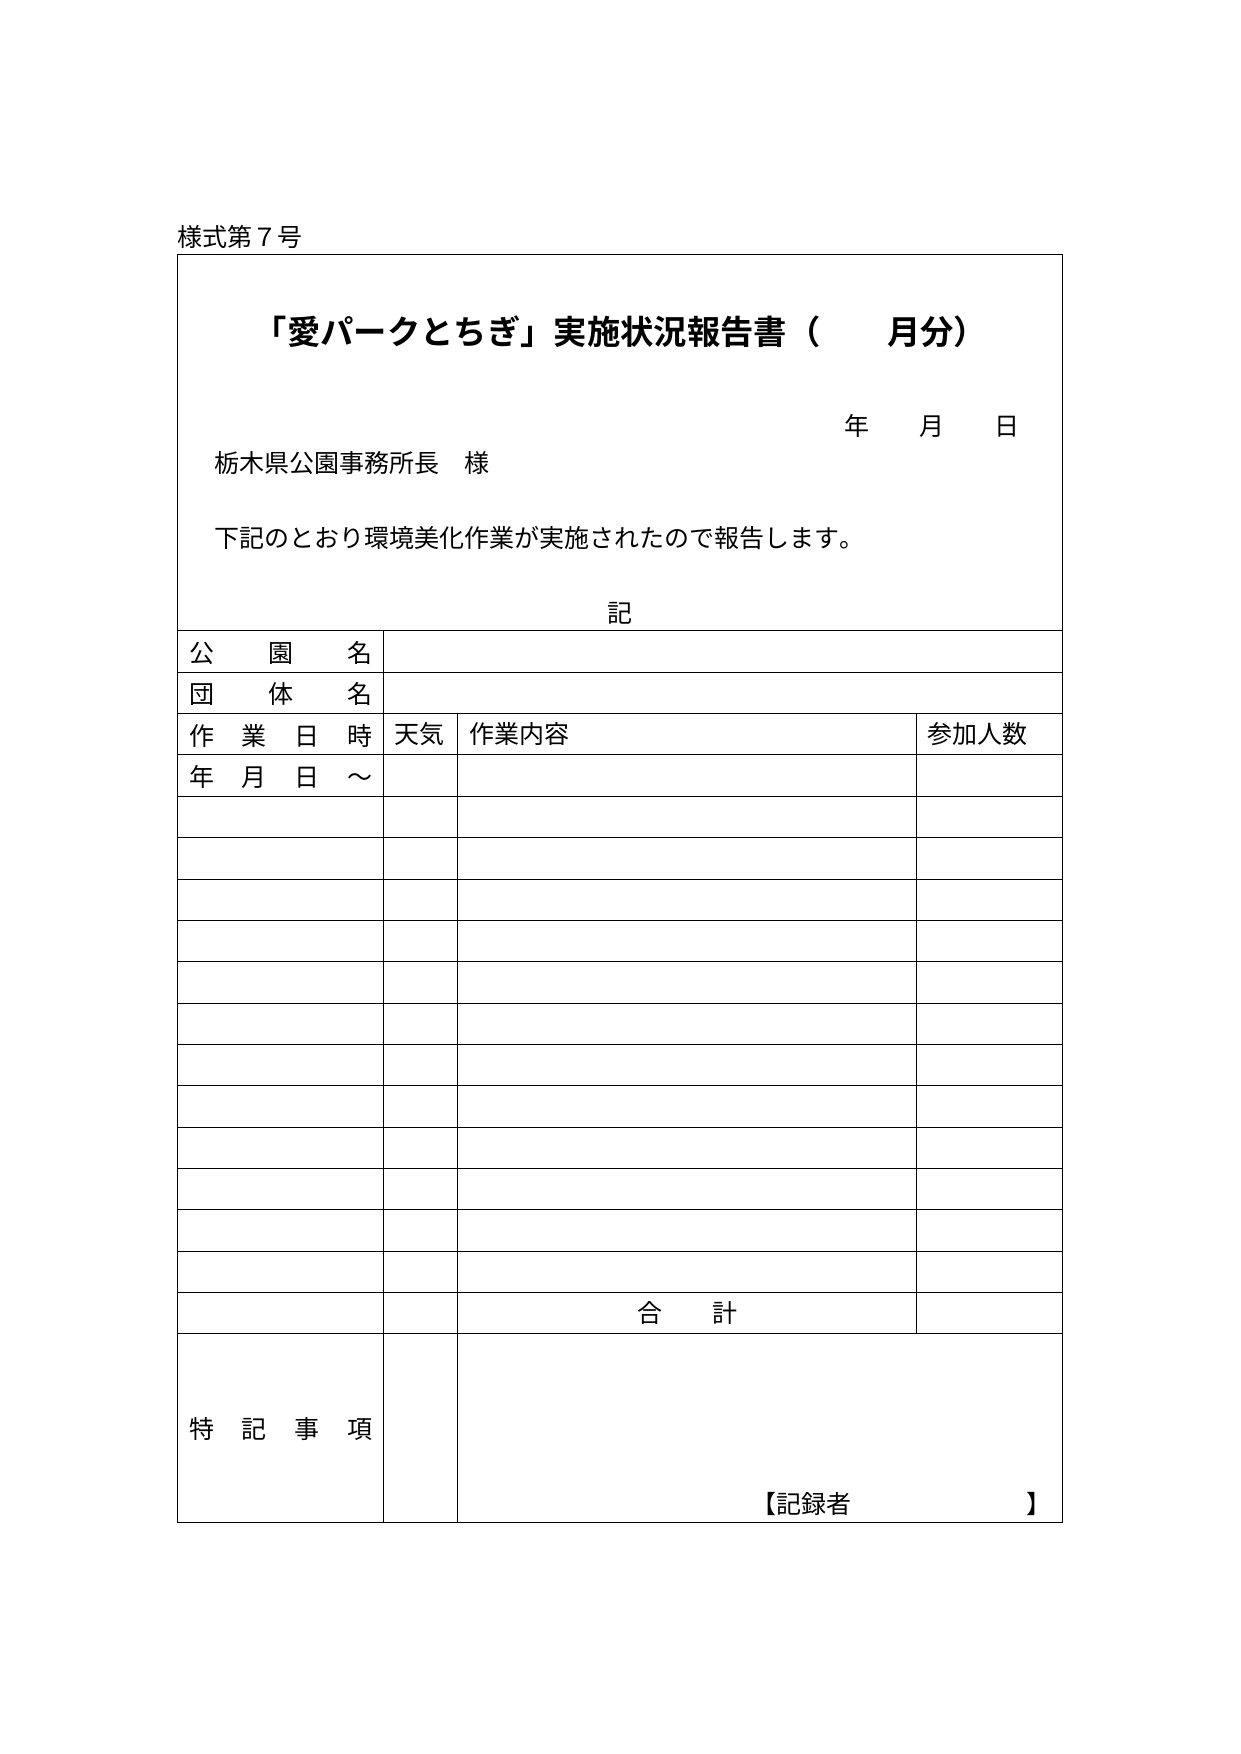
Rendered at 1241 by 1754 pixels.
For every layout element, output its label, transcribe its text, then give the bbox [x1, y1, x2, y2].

table_cell [917, 1252, 1062, 1292]
table_cell [384, 797, 457, 837]
table_cell [384, 673, 1062, 713]
table_cell [917, 1210, 1062, 1251]
table_cell [178, 962, 383, 1002]
table_cell [178, 921, 383, 961]
table_cell [384, 1004, 457, 1044]
table_cell [458, 962, 916, 1002]
table_cell [384, 838, 457, 878]
table_cell [384, 921, 457, 961]
table_cell [178, 1293, 383, 1333]
table_cell [917, 921, 1062, 961]
table_cell [917, 755, 1062, 796]
table_cell [384, 755, 457, 796]
table_cell 作業日時 [178, 714, 383, 754]
table_cell [458, 1210, 916, 1251]
table_cell [458, 1004, 916, 1044]
table_cell [917, 797, 1062, 837]
table_cell [458, 921, 916, 961]
table_cell [178, 1169, 383, 1209]
table_cell [458, 1128, 916, 1168]
table_cell [458, 797, 916, 837]
table_cell [384, 631, 1062, 672]
table_cell [917, 880, 1062, 920]
table_cell [384, 1086, 457, 1127]
table_cell 年月日～ [178, 755, 383, 796]
table_cell [178, 1252, 383, 1292]
table_cell [917, 1086, 1062, 1127]
table_cell [178, 838, 383, 878]
table_cell [384, 1293, 457, 1333]
table_cell [178, 1045, 383, 1085]
table_cell [917, 1293, 1062, 1333]
table_cell [917, 1128, 1062, 1168]
text 様式第７号 [177, 217, 1063, 254]
table_cell [178, 1210, 383, 1251]
table_cell [384, 962, 457, 1002]
table_cell [178, 1086, 383, 1127]
table_cell [458, 1169, 916, 1209]
table_cell [917, 1004, 1062, 1044]
table_cell [384, 880, 457, 920]
table_cell 合 計 [458, 1293, 916, 1333]
table_cell 参加人数 [917, 714, 1062, 754]
table_cell [917, 962, 1062, 1002]
table_cell 作業内容 [458, 714, 916, 754]
table_cell [384, 1169, 457, 1209]
table_header 「愛パークとちぎ」実施状況報告書（ 月分） 年 月 日 栃木県公園事務所長 様 下記のとおり環境美化作業が実施されたので報告します。 記 [178, 255, 1062, 630]
table_cell [384, 1210, 457, 1251]
table_cell [384, 1252, 457, 1292]
table_cell 特記事項 [178, 1334, 383, 1522]
table_cell [458, 1086, 916, 1127]
table_cell [178, 1128, 383, 1168]
table_cell [384, 1128, 457, 1168]
table_cell 天気 [384, 714, 457, 754]
table_cell [458, 1045, 916, 1085]
table_cell 団体名 [178, 673, 383, 713]
table_cell [458, 838, 916, 878]
table_cell [917, 838, 1062, 878]
table_cell [917, 1045, 1062, 1085]
table_cell [458, 755, 916, 796]
table_cell [917, 1169, 1062, 1209]
table_cell [458, 1252, 916, 1292]
table_cell [384, 1334, 457, 1522]
table_cell 公園名 [178, 631, 383, 672]
table_cell [384, 1045, 457, 1085]
table_cell 【記録者 】 [458, 1334, 1062, 1522]
table_cell [178, 797, 383, 837]
table_cell [178, 880, 383, 920]
table_cell [458, 880, 916, 920]
table_cell [178, 1004, 383, 1044]
